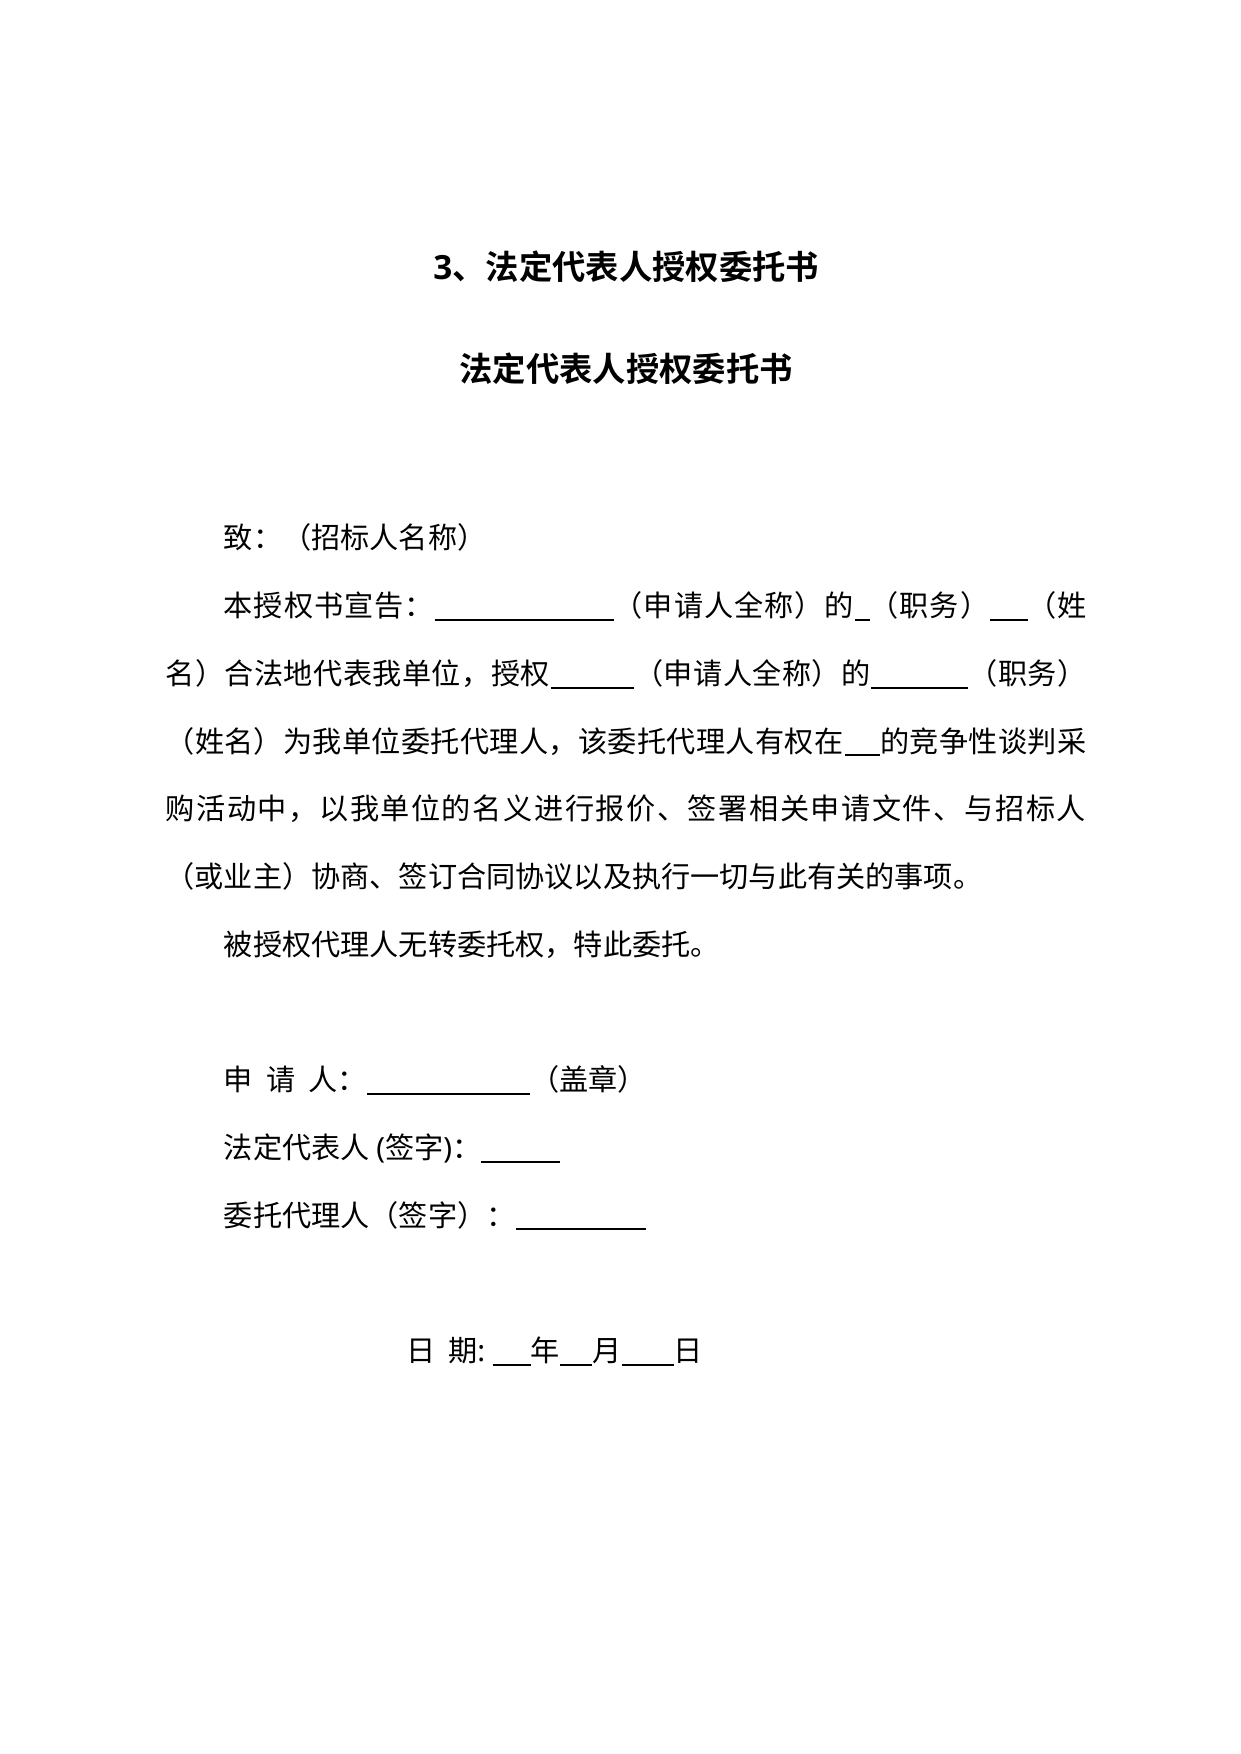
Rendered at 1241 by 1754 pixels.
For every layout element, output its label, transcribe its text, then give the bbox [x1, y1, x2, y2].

subtitle 3、法定代表人授权委托书 [165, 232, 1087, 299]
text 被授权代理人无转委托权，特此委托。 [165, 909, 1087, 976]
text 法定代表人授权委托书 [165, 333, 1087, 401]
text 申 请 人： （盖章） [165, 1044, 1087, 1112]
text 法定代表人 (签字)： [165, 1112, 1087, 1179]
text 日 期: 年 月 日 [165, 1315, 1087, 1383]
text 委托代理人（签字）： [165, 1179, 1087, 1247]
text 本授权书宣告： （申请人全称）的 （职务） （姓名）合法地代表我单位，授权 （申请人全称）的 （职务） （姓名）为我单位委托代理人，该委托代理人有权在 的竞争性谈判采购活动中，以我单位的名义进行报价、签署相关申请文件、与招标人（或业主）协商、签订合同协议以及执行一切与此有关的事项。 [165, 570, 1087, 909]
text 致：（招标人名称） [165, 502, 1087, 570]
